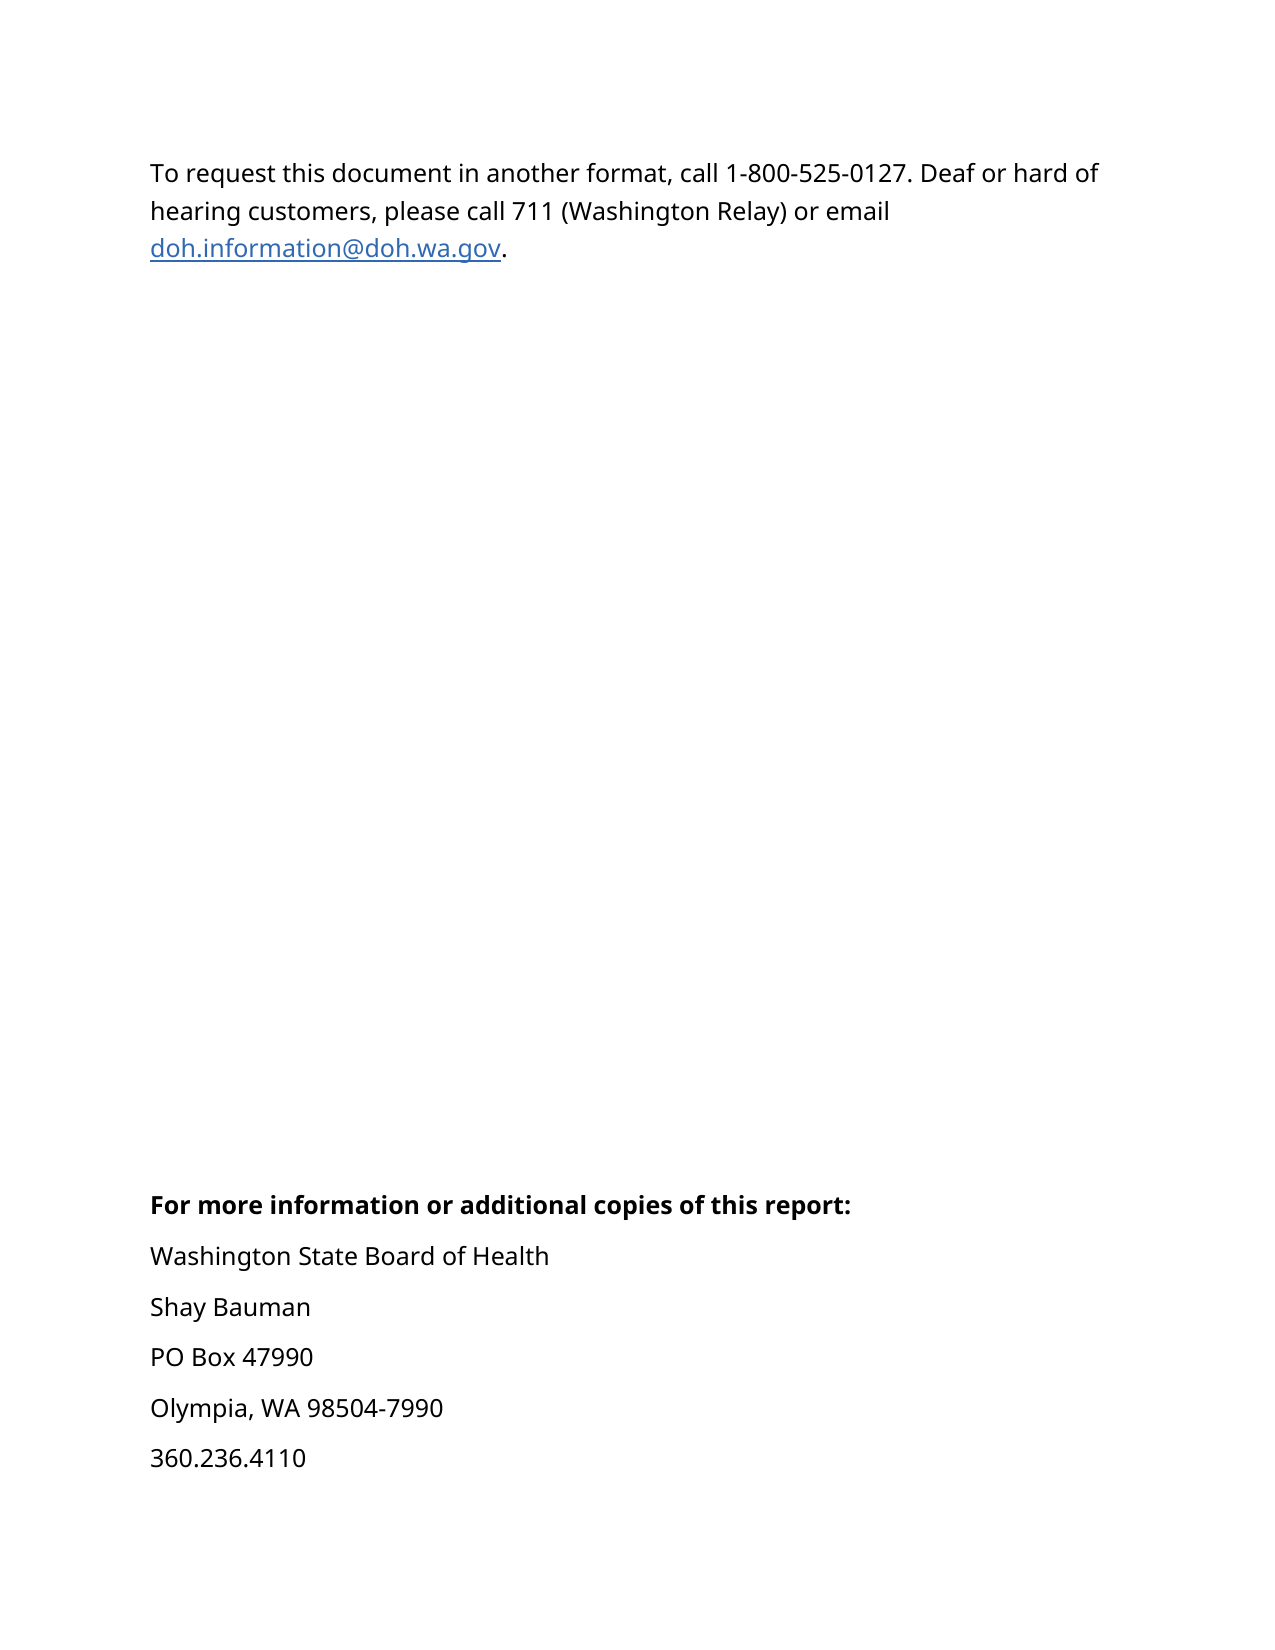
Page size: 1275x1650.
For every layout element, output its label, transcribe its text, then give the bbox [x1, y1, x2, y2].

text For more information or additional copies of this report: [150, 1188, 1125, 1222]
text Olympia, WA 98504-7990 [150, 1391, 1125, 1424]
text To request this document in another format, call 1-800-525-0127. Deaf or hard of hearing customers, please call 711 (Washington Relay) or email doh.information@doh.wa.gov. [150, 156, 1125, 265]
text 360.236.4110 [150, 1441, 1125, 1475]
text Shay Bauman [150, 1289, 1125, 1323]
text Washington State Board of Health [150, 1239, 1125, 1273]
text PO Box 47990 [150, 1340, 1125, 1374]
